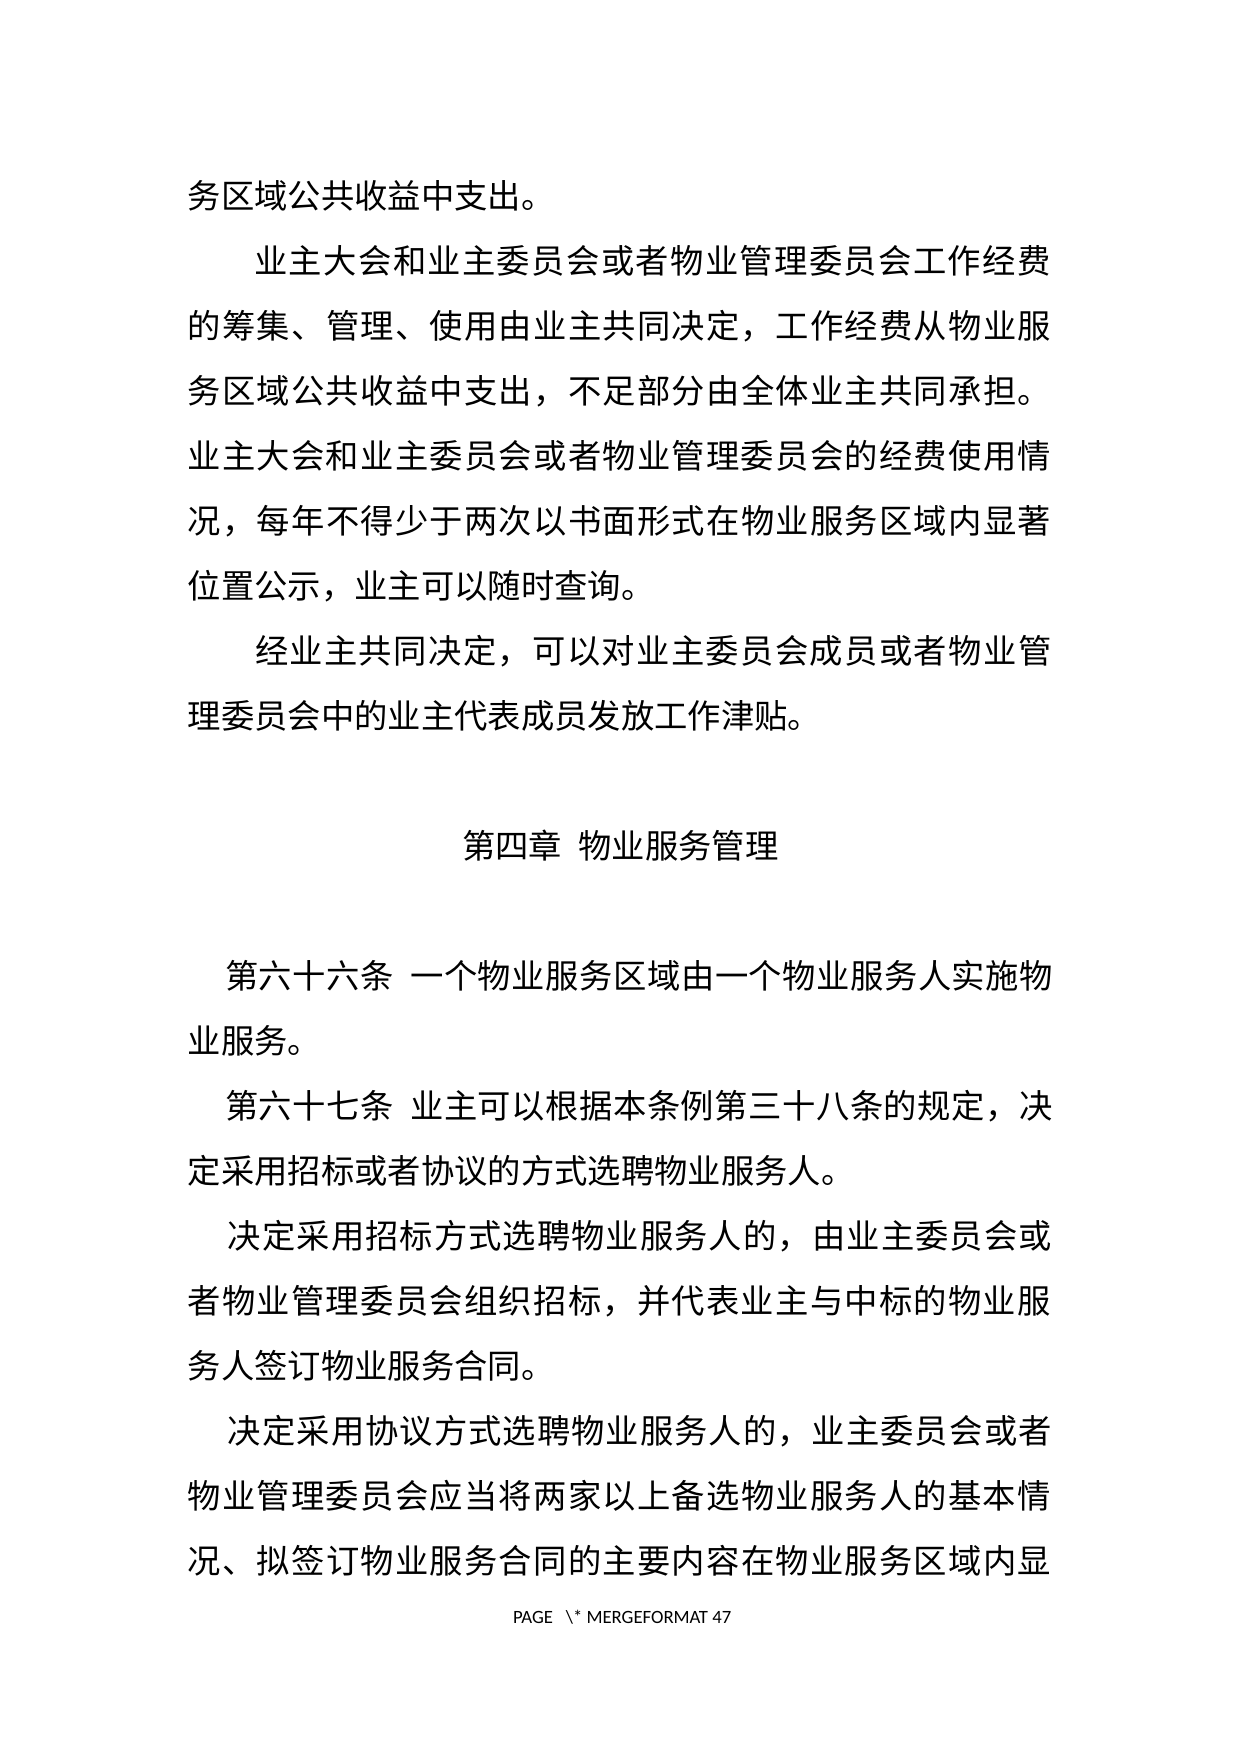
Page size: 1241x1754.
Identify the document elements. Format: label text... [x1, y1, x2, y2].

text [187, 162, 1053, 227]
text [187, 1397, 1053, 1592]
text 业主大会和业主委员会或者物业管理委员会工作经费的筹集、管理、使用由业主共同决定，工作经费从物业服务区域公共收益中支出，不足部分由全体业主共同承担。业主大会和业主委员会或者物业管理委员会的经费使用情况，每年不得少于两次以书面形式在物业服务区域内显著位置公示，业主可以随时查询。 [187, 227, 1053, 617]
text 经业主共同决定，可以对业主委员会成员或者物业管理委员会中的业主代表成员发放工作津贴。 [187, 617, 1053, 747]
text 第六十六条 一个物业服务区域由一个物业服务人实施物业服务。 [187, 942, 1053, 1072]
text 决定采用招标方式选聘物业服务人的，由业主委员会或者物业管理委员会组织招标，并代表业主与中标的物业服务人签订物业服务合同。 [187, 1202, 1053, 1397]
text 第六十七条 业主可以根据本条例第三十八条的规定，决定采用招标或者协议的方式选聘物业服务人。 [187, 1072, 1053, 1202]
list 物业服务管理 [187, 812, 1053, 877]
